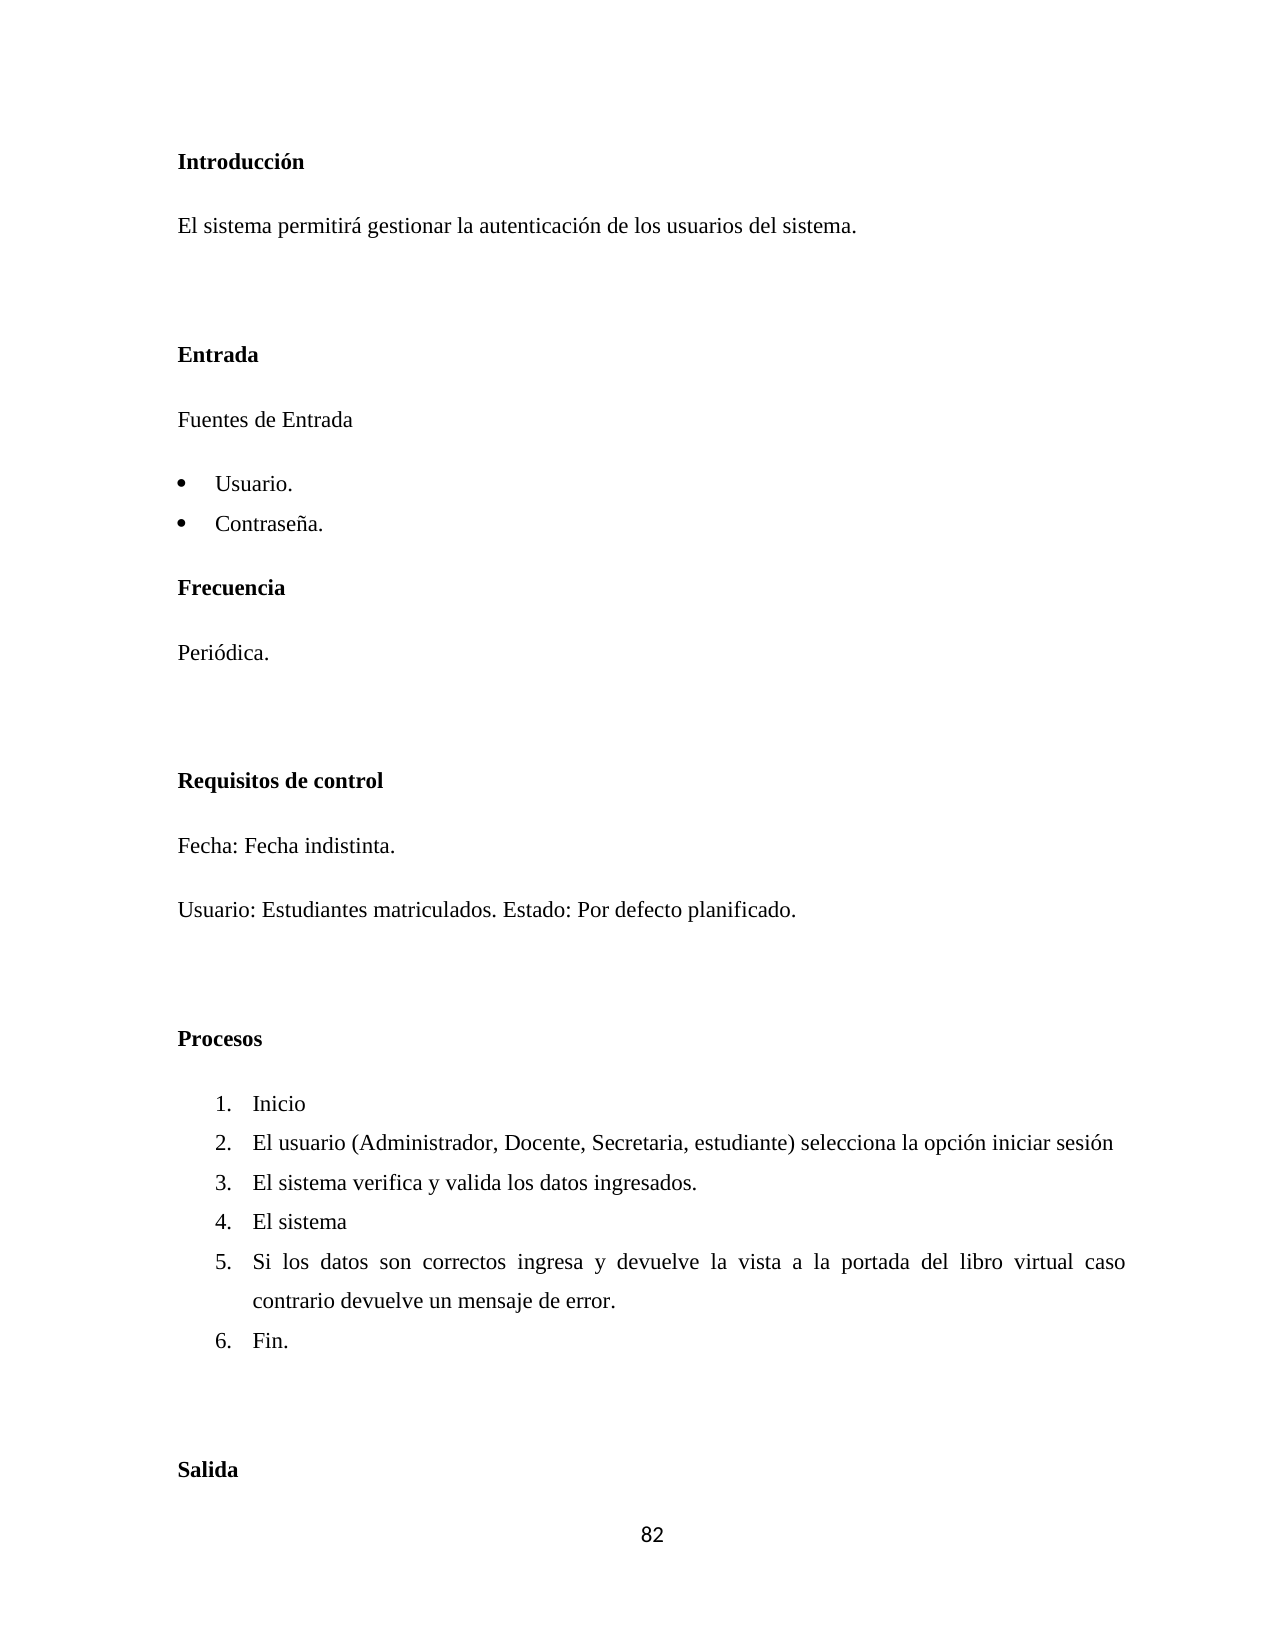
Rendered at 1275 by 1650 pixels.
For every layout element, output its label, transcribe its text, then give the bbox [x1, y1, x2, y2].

text Entrada [177, 341, 1127, 367]
text Requisitos de control [177, 767, 1127, 794]
list Si los datos son correctos ingresa y devuelve la vista a la portada del libro virtual caso contrario devuelve un mensaje de error. [215, 1248, 1127, 1314]
text Introducción [177, 148, 1127, 174]
list Contraseña. [177, 509, 1127, 536]
text Frecuencia [177, 574, 1127, 600]
list Fin. [215, 1327, 1127, 1353]
list Inicio [215, 1090, 1127, 1116]
list El sistema verifica y valida los datos ingresados. [215, 1169, 1127, 1195]
text El sistema permitirá gestionar la autenticación de los usuarios del sistema. [177, 212, 1127, 238]
text Salida [177, 1456, 1127, 1482]
text Fecha: Fecha indistinta. [177, 832, 1127, 858]
list Usuario. [177, 470, 1127, 496]
list El sistema [215, 1208, 1127, 1235]
text Usuario: Estudiantes matriculados. Estado: Por defecto planificado. [177, 896, 1127, 923]
text Procesos [177, 1025, 1127, 1052]
text Fuentes de Entrada [177, 406, 1127, 432]
text Periódica. [177, 638, 1127, 665]
list El usuario (Administrador, Docente, Secretaria, estudiante) selecciona la opción iniciar sesión [215, 1129, 1127, 1156]
